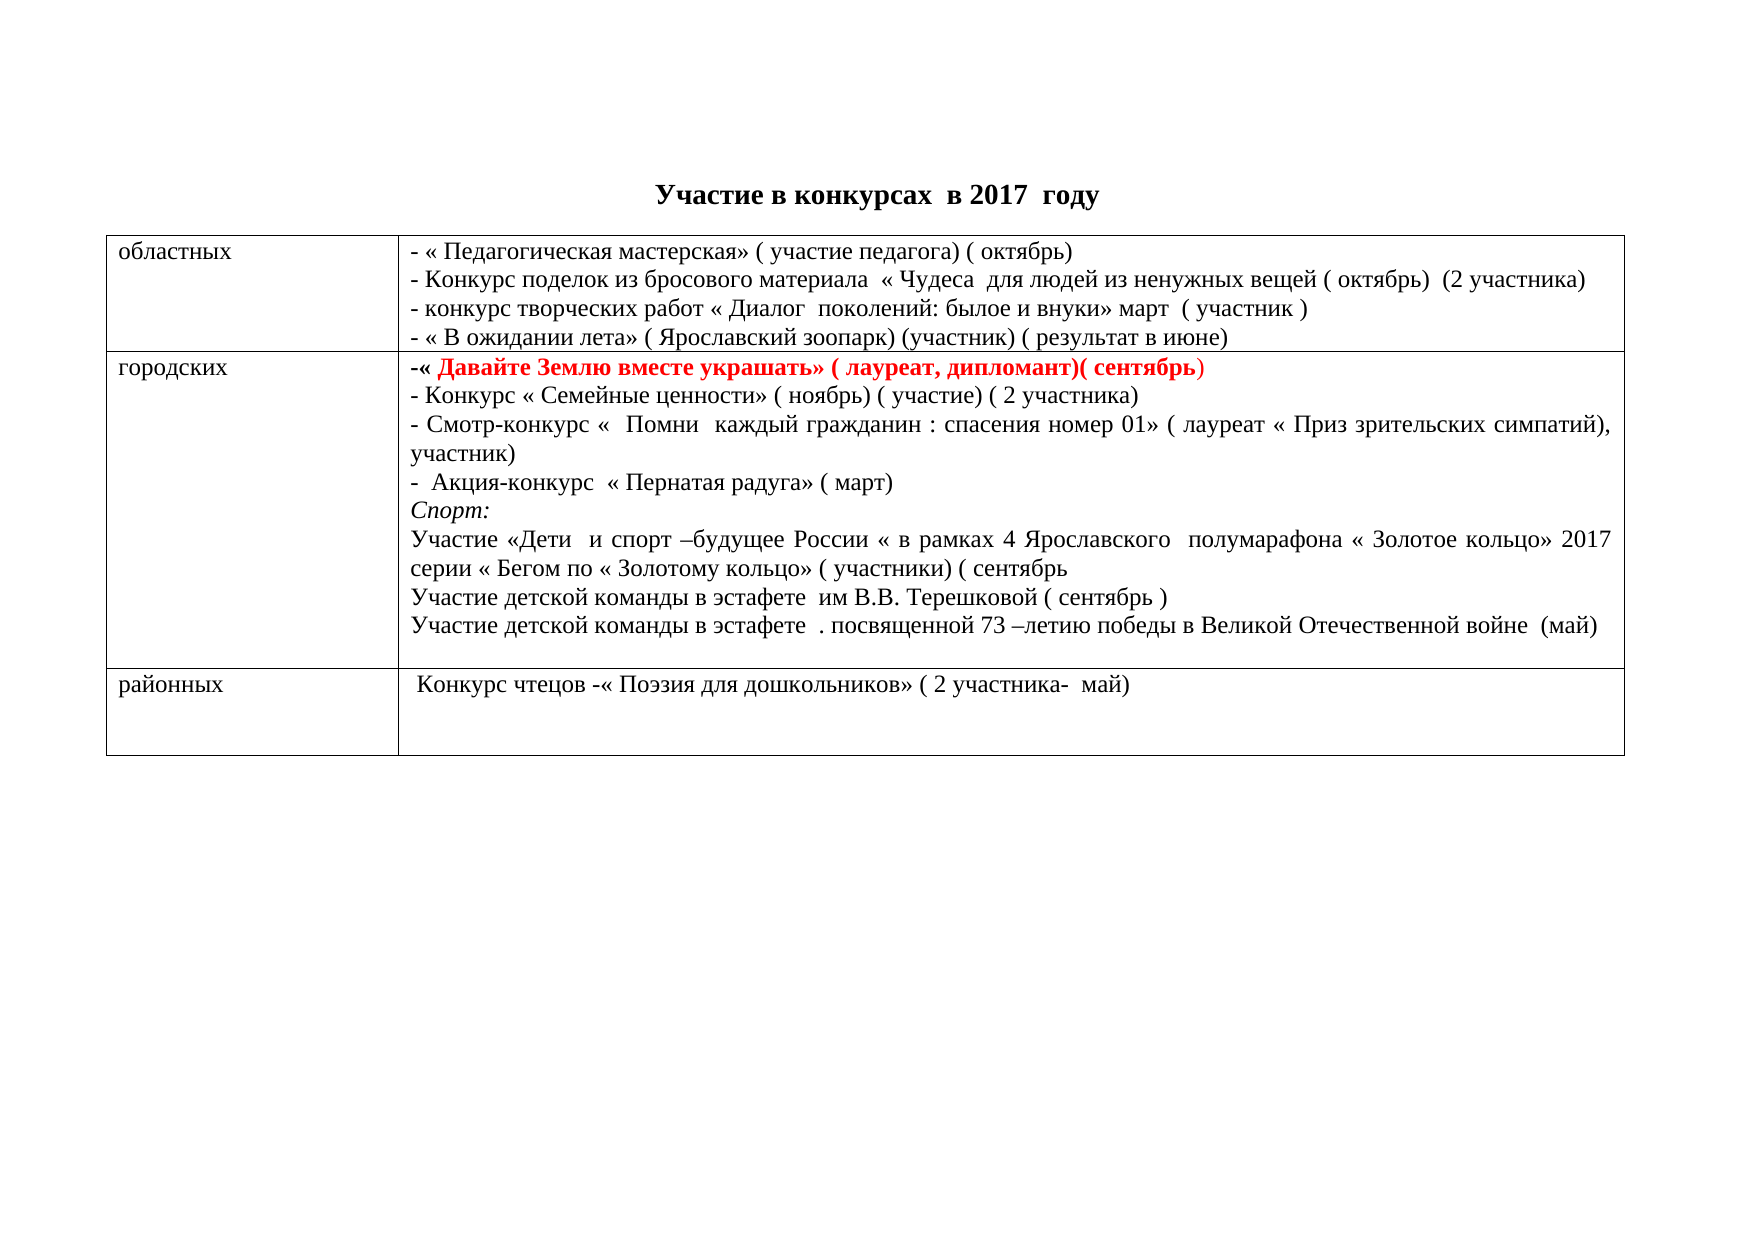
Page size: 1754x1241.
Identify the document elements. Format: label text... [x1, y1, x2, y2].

table_cell -« Давайте Землю вместе украшать» ( лауреат, дипломант)( сентябрь) - Конкурс « Семейные ценности» ( ноябрь) ( участие) ( 2 участника) - Смотр-конкурс « Помни каждый гражданин : спасения номер 01» ( лауреат « Приз зрительских симпатий), участник) - Акция-конкурс « Пернатая радуга» ( март) Спорт: Участие «Дети и спорт –будущее России « в рамках 4 Ярославского полумарафона « Золотое кольцо» 2017 серии « Бегом по « Золотому кольцо» ( участники) ( сентябрь Участие детской команды в эстафете им В.В. Терешковой ( сентябрь ) Участие детской команды в эстафете . посвященной 73 –летию победы в Великой Отечественной войне (май) [399, 352, 1624, 668]
table_cell Конкурс чтецов -« Поэзия для дошкольников» ( 2 участника- май) [399, 669, 1624, 755]
table_cell районных [107, 669, 398, 755]
table_cell городских [107, 352, 398, 668]
text Участие в конкурсах в 2017 году [118, 177, 1636, 211]
table_header - « Педагогическая мастерская» ( участие педагога) ( октябрь) - Конкурс поделок из бросового материала « Чудеса для людей из ненужных вещей ( октябрь) (2 участника) - конкурс творческих работ « Диалог поколений: былое и внуки» март ( участник ) - « В ожидании лета» ( Ярославский зоопарк) (участник) ( результат в июне) [399, 236, 1624, 351]
table_header областных [107, 236, 398, 351]
